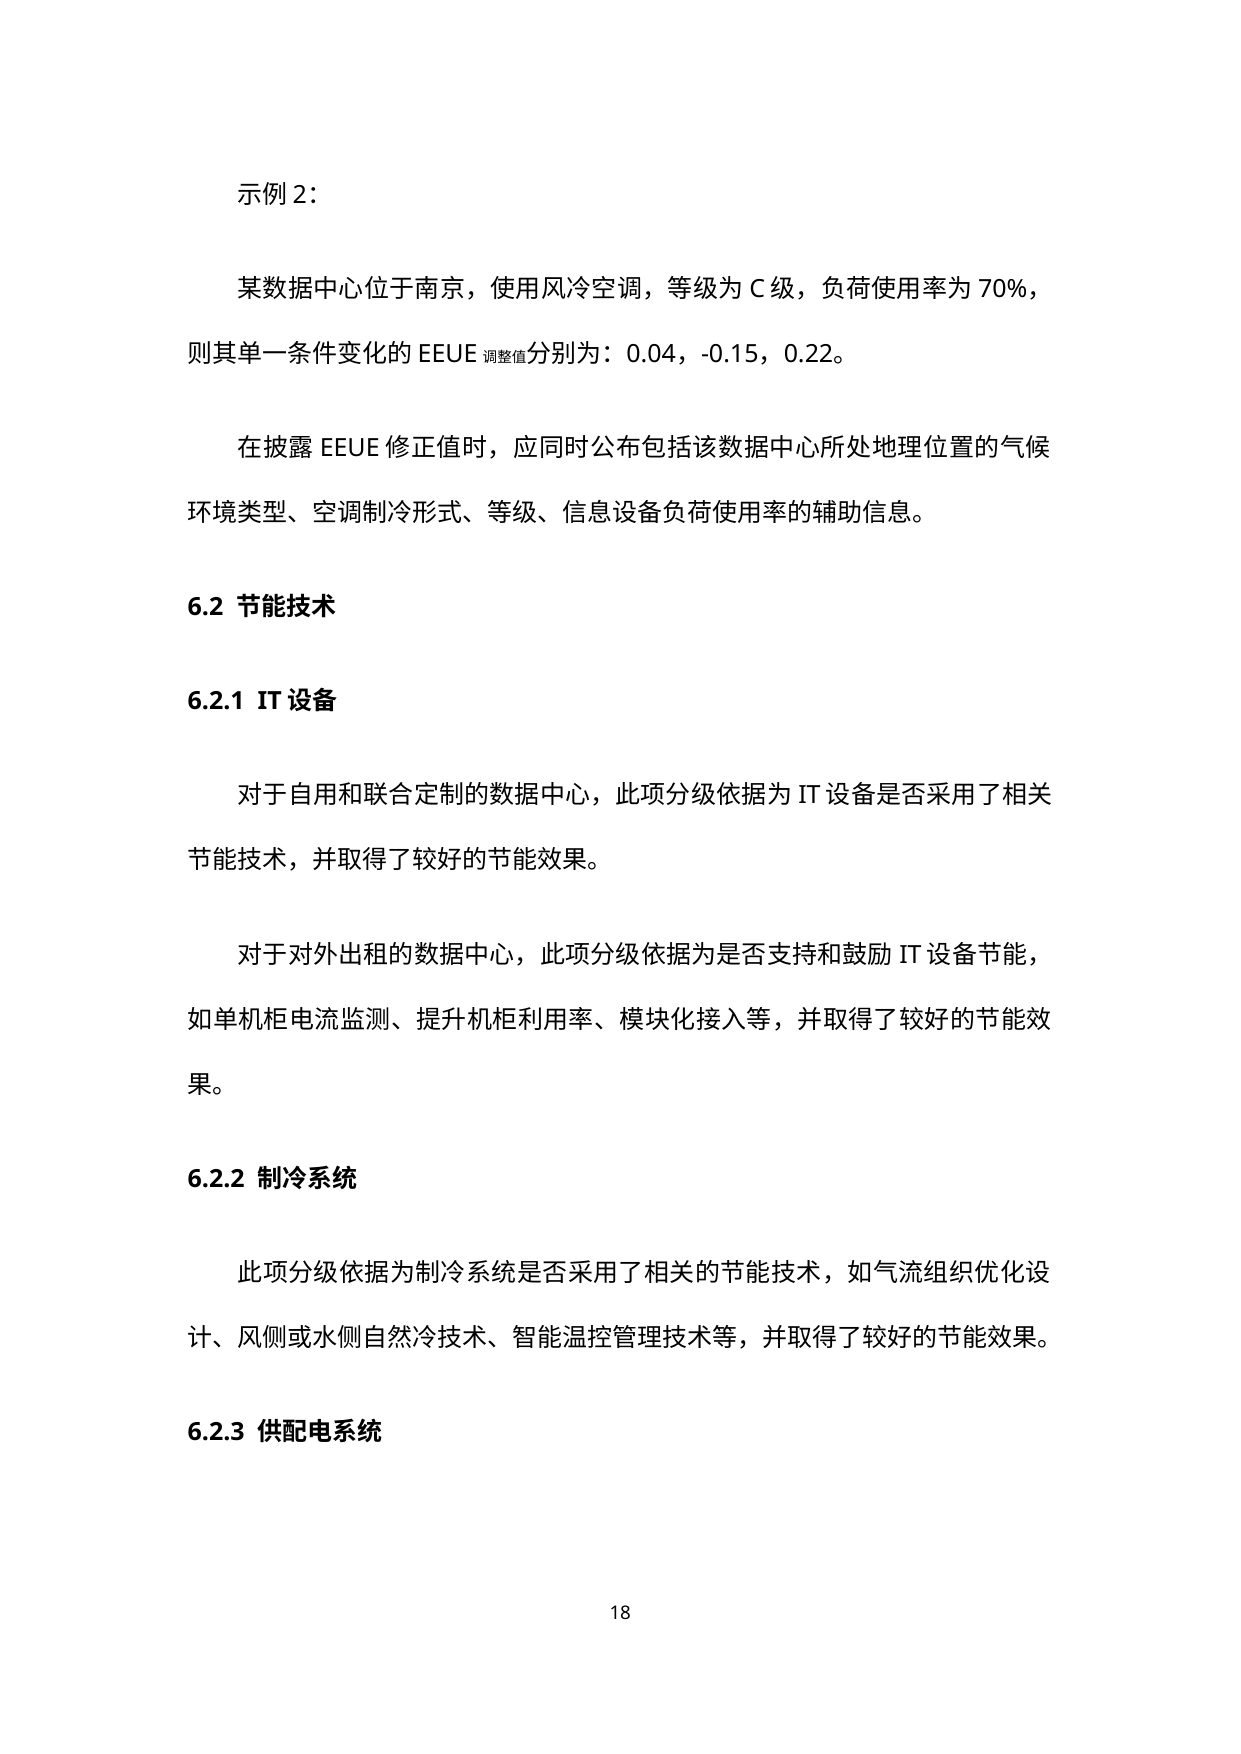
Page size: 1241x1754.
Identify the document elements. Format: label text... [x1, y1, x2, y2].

text 6.2.2 制冷系统 [187, 1144, 1053, 1209]
text 6.2 节能技术 [187, 572, 1053, 637]
text 在披露EEUE修正值时，应同时公布包括该数据中心所处地理位置的气候环境类型、空调制冷形式、等级、信息设备负荷使用率的辅助信息。 [187, 413, 1053, 543]
text 6.2.1 IT设备 [187, 666, 1053, 731]
text 示例2： [187, 160, 1053, 225]
text 对于自用和联合定制的数据中心，此项分级依据为IT设备是否采用了相关节能技术，并取得了较好的节能效果。 [187, 761, 1053, 891]
text 对于对外出租的数据中心，此项分级依据为是否支持和鼓励IT设备节能，如单机柜电流监测、提升机柜利用率、模块化接入等，并取得了较好的节能效果。 [187, 920, 1053, 1115]
text 6.2.3 供配电系统 [187, 1397, 1053, 1462]
text 此项分级依据为制冷系统是否采用了相关的节能技术，如气流组织优化设计、风侧或水侧自然冷技术、智能温控管理技术等，并取得了较好的节能效果。 [187, 1238, 1053, 1368]
text 某数据中心位于南京，使用风冷空调，等级为C级，负荷使用率为70%，则其单一条件变化的EEUE调整值分别为：0.04，-0.15，0.22。 [187, 254, 1053, 384]
